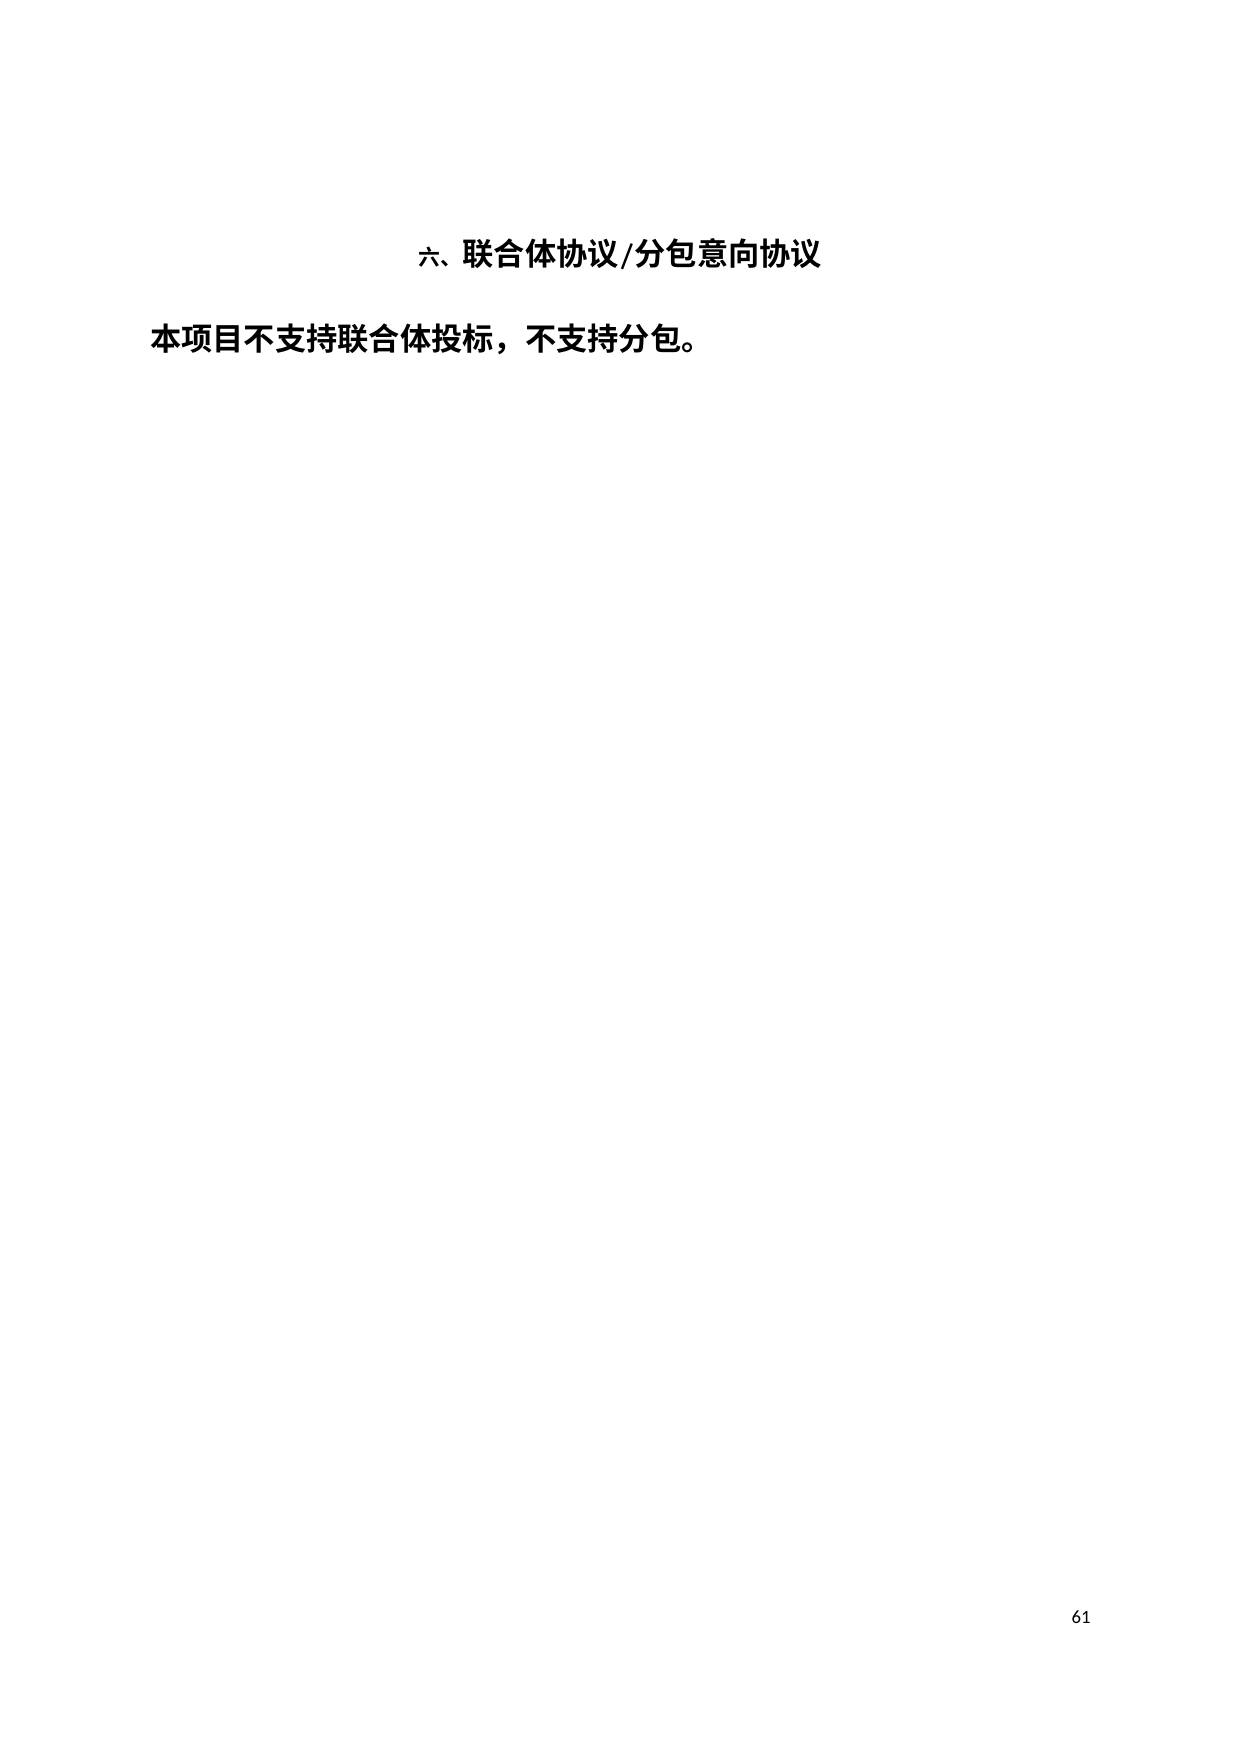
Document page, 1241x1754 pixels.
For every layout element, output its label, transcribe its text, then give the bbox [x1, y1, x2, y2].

text 本项目不支持联合体投标，不支持分包。 [150, 304, 1090, 369]
list 联合体协议/分包意向协议 [150, 219, 1090, 284]
